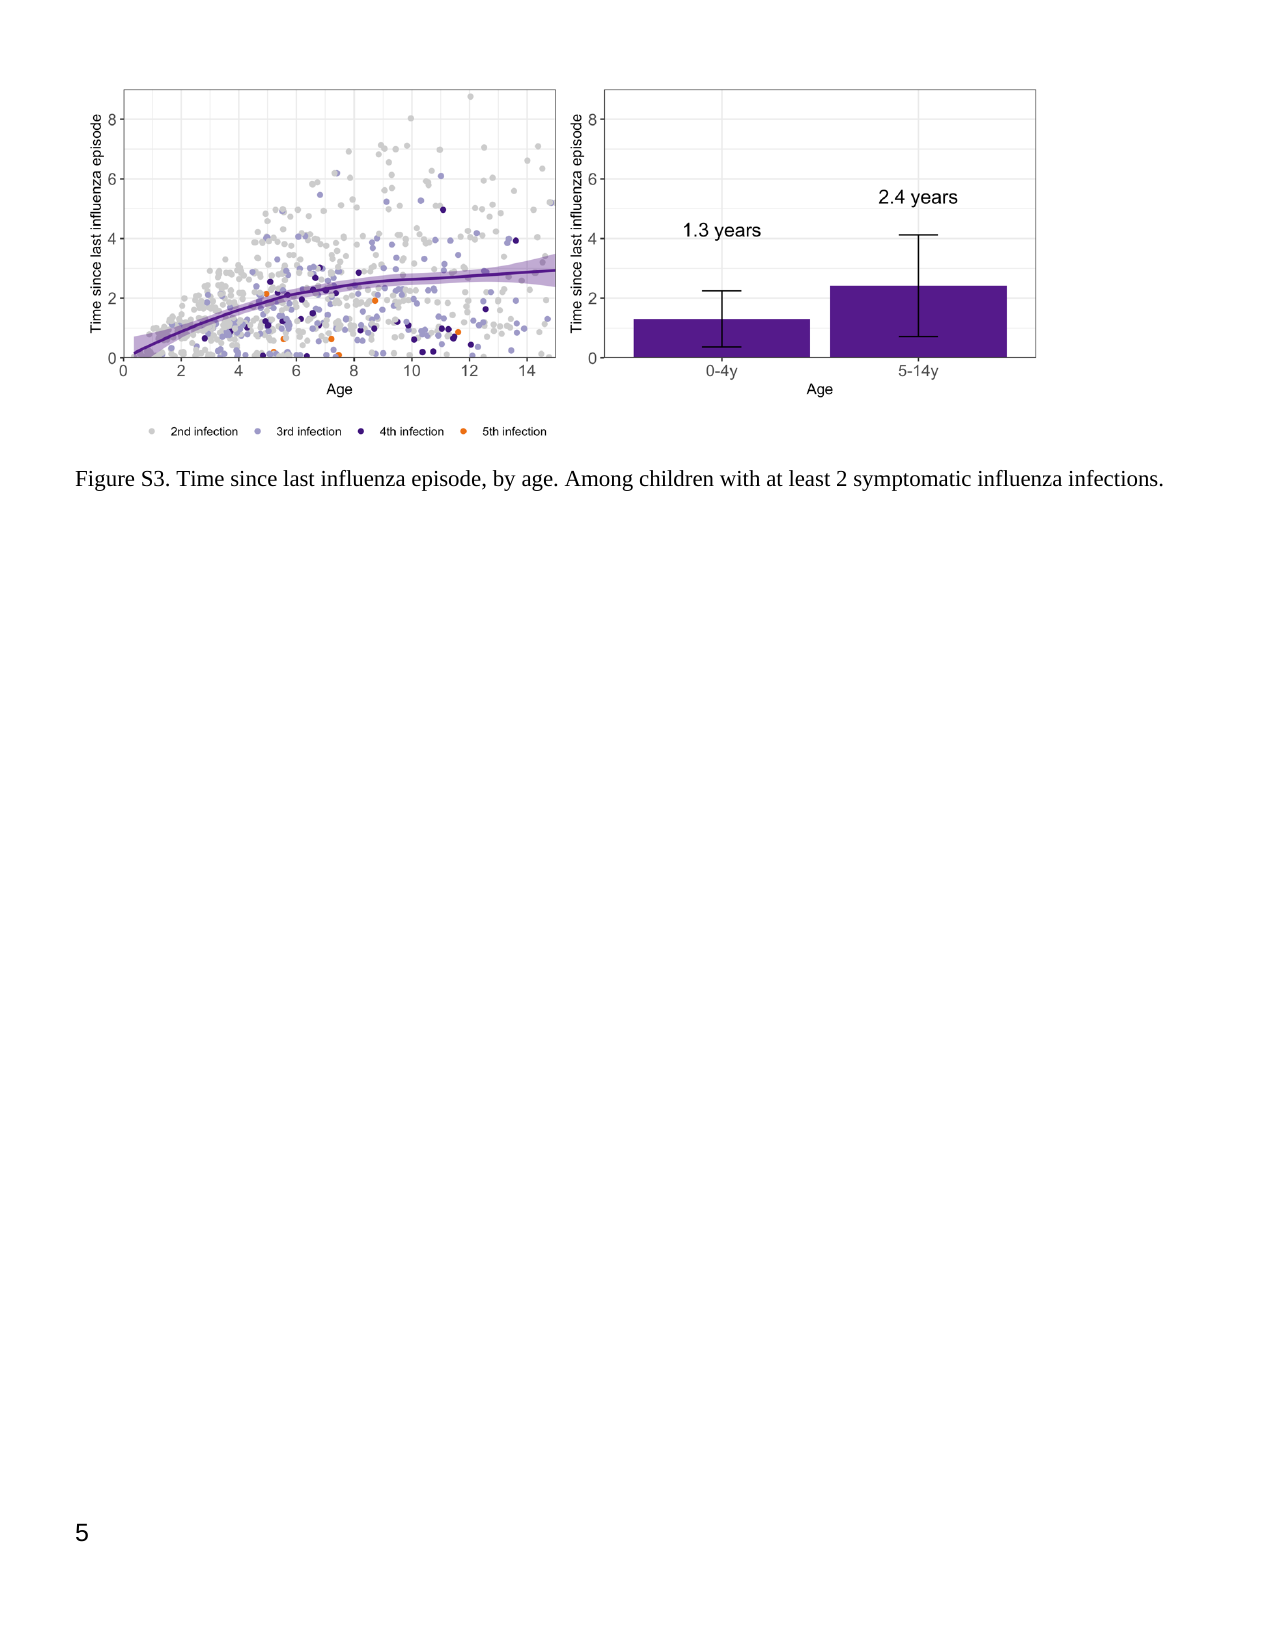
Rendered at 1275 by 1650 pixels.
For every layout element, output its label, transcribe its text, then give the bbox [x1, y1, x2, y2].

picture [75, 75, 1050, 465]
text Figure S3. Time since last influenza episode, by age. Among children with at least 2 symptomatic influenza infections. [75, 465, 1200, 491]
